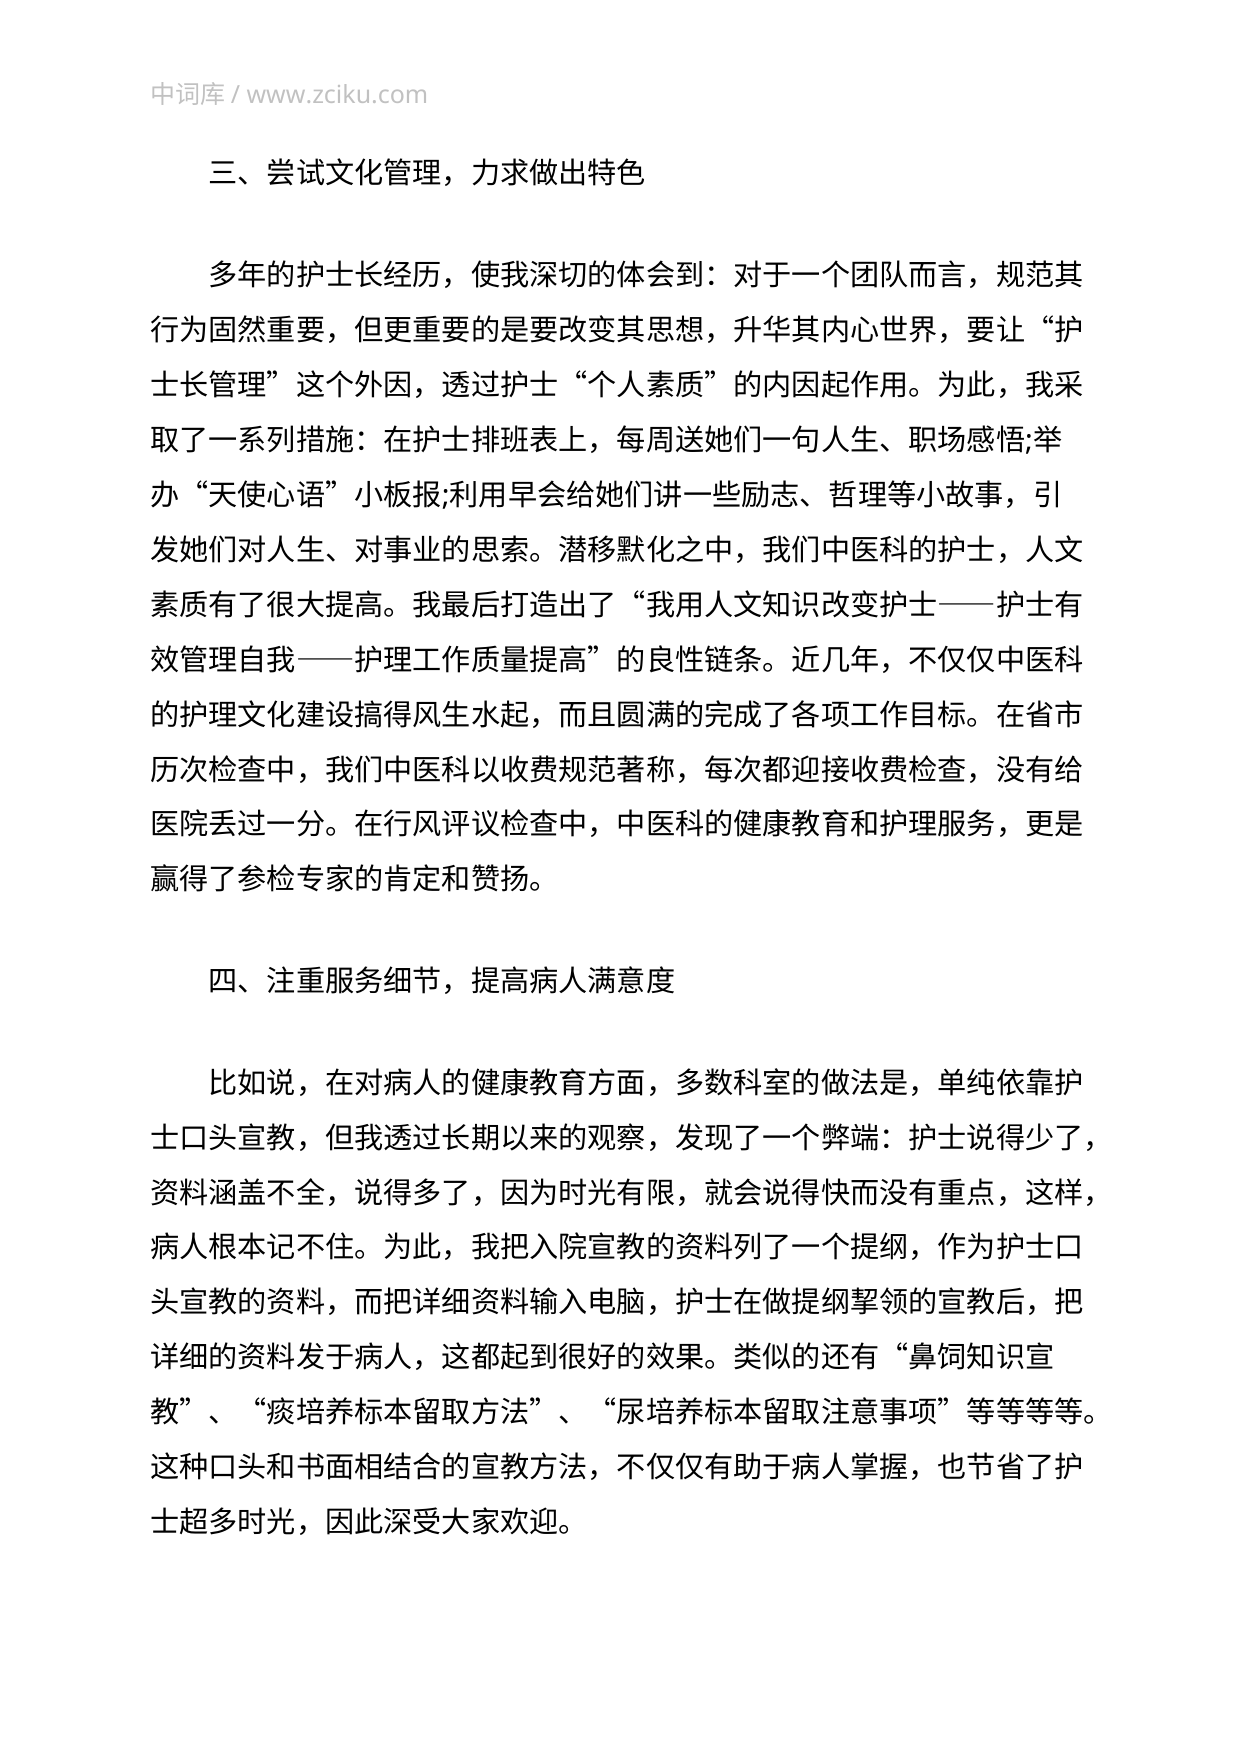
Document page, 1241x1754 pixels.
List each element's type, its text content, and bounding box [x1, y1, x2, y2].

text 比如说，在对病人的健康教育方面，多数科室的做法是，单纯依靠护士口头宣教，但我透过长期以来的观察，发现了一个弊端：护士说得少了，资料涵盖不全，说得多了，因为时光有限，就会说得快而没有重点，这样，病人根本记不住。为此，我把入院宣教的资料列了一个提纲，作为护士口头宣教的资料，而把详细资料输入电脑，护士在做提纲挈领的宣教后，把详细的资料发于病人，这都起到很好的效果。类似的还有“鼻饲知识宣教”、“痰培养标本留取方法”、“尿培养标本留取注意事项”等等等等。这种口头和书面相结合的宣教方法，不仅仅有助于病人掌握，也节省了护士超多时光，因此深受大家欢迎。 [150, 1059, 1090, 1541]
text 三、尝试文化管理，力求做出特色 [150, 150, 1090, 192]
text 多年的护士长经历，使我深切的体会到：对于一个团队而言，规范其行为固然重要，但更重要的是要改变其思想，升华其内心世界，要让“护士长管理”这个外因，透过护士“个人素质”的内因起作用。为此，我采取了一系列措施：在护士排班表上，每周送她们一句人生、职场感悟;举办“天使心语”小板报;利用早会给她们讲一些励志、哲理等小故事，引发她们对人生、对事业的思索。潜移默化之中，我们中医科的护士，人文素质有了很大提高。我最后打造出了“我用人文知识改变护士——护士有效管理自我——护理工作质量提高”的良性链条。近几年，不仅仅中医科的护理文化建设搞得风生水起，而且圆满的完成了各项工作目标。在省市历次检查中，我们中医科以收费规范著称，每次都迎接收费检查，没有给医院丢过一分。在行风评议检查中，中医科的健康教育和护理服务，更是赢得了参检专家的肯定和赞扬。 [150, 252, 1090, 898]
text 四、注重服务细节，提高病人满意度 [150, 958, 1090, 1000]
